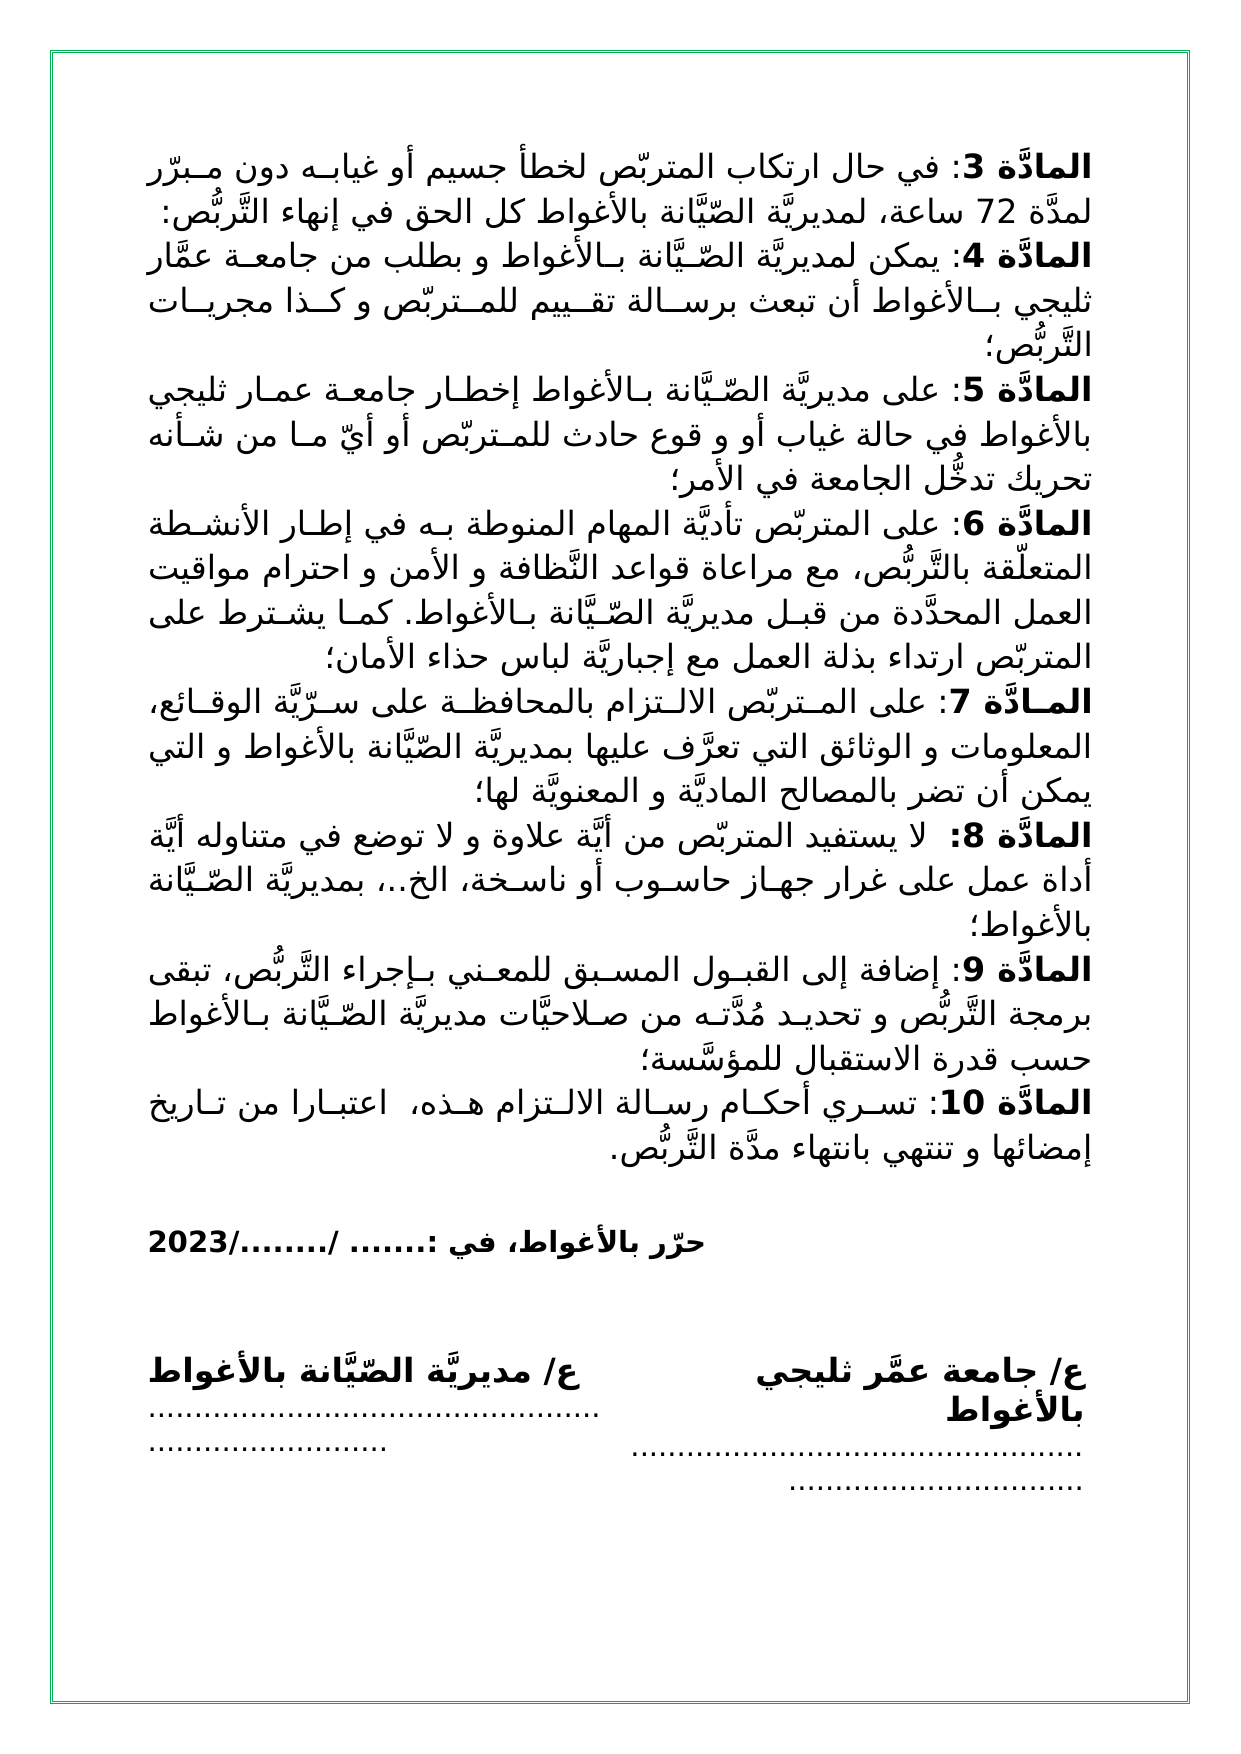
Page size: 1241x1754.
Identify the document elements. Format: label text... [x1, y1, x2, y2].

text المادَّة 10: تسري أحكام رسالة الالتزام هذه، اعتبارا من تاريخ إمضائها و تنتهي بانتهاء مدَّة التَّربُّص. [148, 1084, 1093, 1167]
text المادَّة 4: يمكن لمديريَّة الصّيَّانة بالأغواط و بطلب من جامعة عمَّار ثليجي بالأغواط أن تبعث برسالة تقييم للمتربّص و كذا مجريات التَّربُّص؛ [148, 237, 1093, 365]
text المادَّة 7: على المتربّص الالتزام بالمحافظة على سرّيَّة الوقائع، المعلومات و الوثائق التي تعرَّف عليها بمديريَّة الصّيَّانة بالأغواط و التي يمكن أن تضر بالمصالح الماديَّة و المعنويَّة لها؛ [148, 683, 1093, 811]
text المادَّة 6: على المتربّص تأديَّة المهام المنوطة به في إطار الأنشطة المتعلّقة بالتَّربُّص، مع مراعاة قواعد النَّظافة و الأمن و احترام مواقيت العمل المحدَّدة من قبل مديريَّة الصّيَّانة بالأغواط. كما يشترط على المتربّص ارتداء بذلة العمل مع إجباريَّة لباس حذاء الأمان؛ [148, 504, 1093, 677]
text المادَّة 3: في حال ارتكاب المتربّص لخطأ جسيم أو غيابه دون مبرّر لمدَّة 72 ساعة، لمديريَّة الصّيَّانة بالأغواط كل الحق في إنهاء التَّربُّص: [148, 148, 1093, 231]
table_header ع/ جامعة عمَّر ثليجي بالأغواط ................................................................................. [616, 1351, 1096, 1497]
table_header ع/ مديريَّة الصّيَّانة بالأغواط ........................................................................... [136, 1351, 616, 1497]
text المادَّة 8: لا يستفيد المتربّص من أيَّة علاوة و لا توضع في متناوله أيَّة أداة عمل على غرار جهاز حاسوب أو ناسخة، الخ..، بمديريَّة الصّيَّانة بالأغواط؛ [148, 816, 1093, 944]
text حرّر بالأغواط، في :....... /......../2023 [148, 1225, 1093, 1259]
text المادَّة 5: على مديريَّة الصّيَّانة بالأغواط إخطار جامعة عمار ثليجي بالأغواط في حالة غياب أو و قوع حادث للمتربّص أو أيّ ما من شأنه تحريك تدخُّل الجامعة في الأمر؛ [148, 371, 1093, 498]
text المادَّة 9: إضافة إلى القبول المسبق للمعني بإجراء التَّربُّص، تبقى برمجة التَّربُّص و تحديد مُدَّته من صلاحيَّات مديريَّة الصّيَّانة بالأغواط حسب قدرة الاستقبال للمؤسَّسة؛ [148, 950, 1093, 1078]
